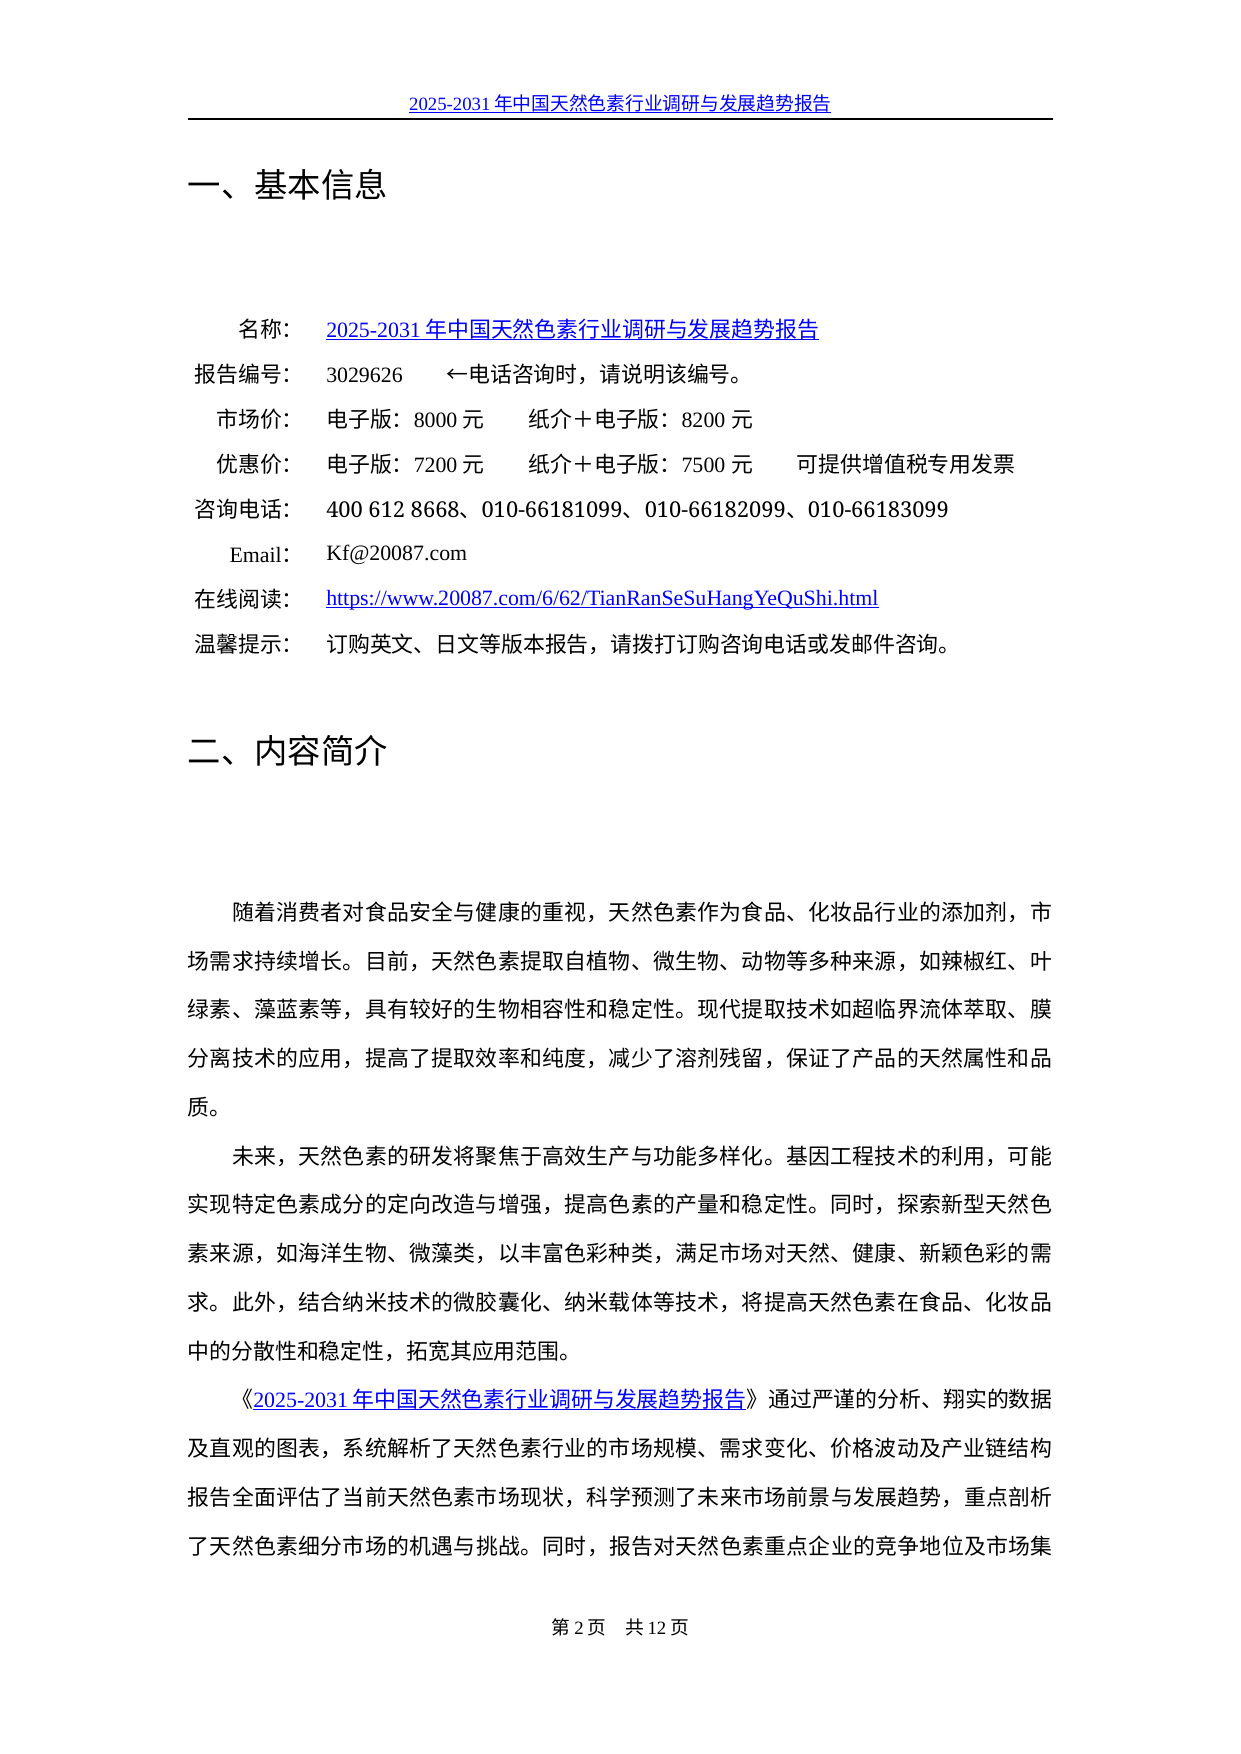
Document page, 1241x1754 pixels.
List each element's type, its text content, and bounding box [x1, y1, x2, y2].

table_cell 市场价： [167, 402, 315, 447]
title 一、基本信息 [187, 150, 1053, 215]
table_header 名称： [167, 312, 315, 357]
table_cell Email： [167, 537, 315, 582]
table_header 2025-2031年中国天然色素行业调研与发展趋势报告 [315, 312, 1073, 357]
table_cell 咨询电话： [167, 492, 315, 537]
table_cell 报告编号： [167, 357, 315, 402]
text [187, 894, 1053, 1561]
table_cell 3029626 ←电话咨询时，请说明该编号。 [315, 357, 1073, 402]
table_cell [315, 582, 1073, 627]
table_cell 温馨提示： [167, 627, 315, 672]
table_cell 400 612 8668、010-66181099、010-66182099、010-66183099 [315, 492, 1073, 537]
table_cell 在线阅读： [167, 582, 315, 627]
table_cell Kf@20087.com [315, 537, 1073, 582]
title 二、内容简介 [187, 717, 1053, 782]
table_cell 电子版：8000 元 纸介＋电子版：8200 元 [315, 402, 1073, 447]
table_cell 电子版：7200 元 纸介＋电子版：7500 元 可提供增值税专用发票 [315, 447, 1073, 492]
table_cell 优惠价： [167, 447, 315, 492]
table_cell 订购英文、日文等版本报告，请拨打订购咨询电话或发邮件咨询。 [315, 627, 1073, 672]
